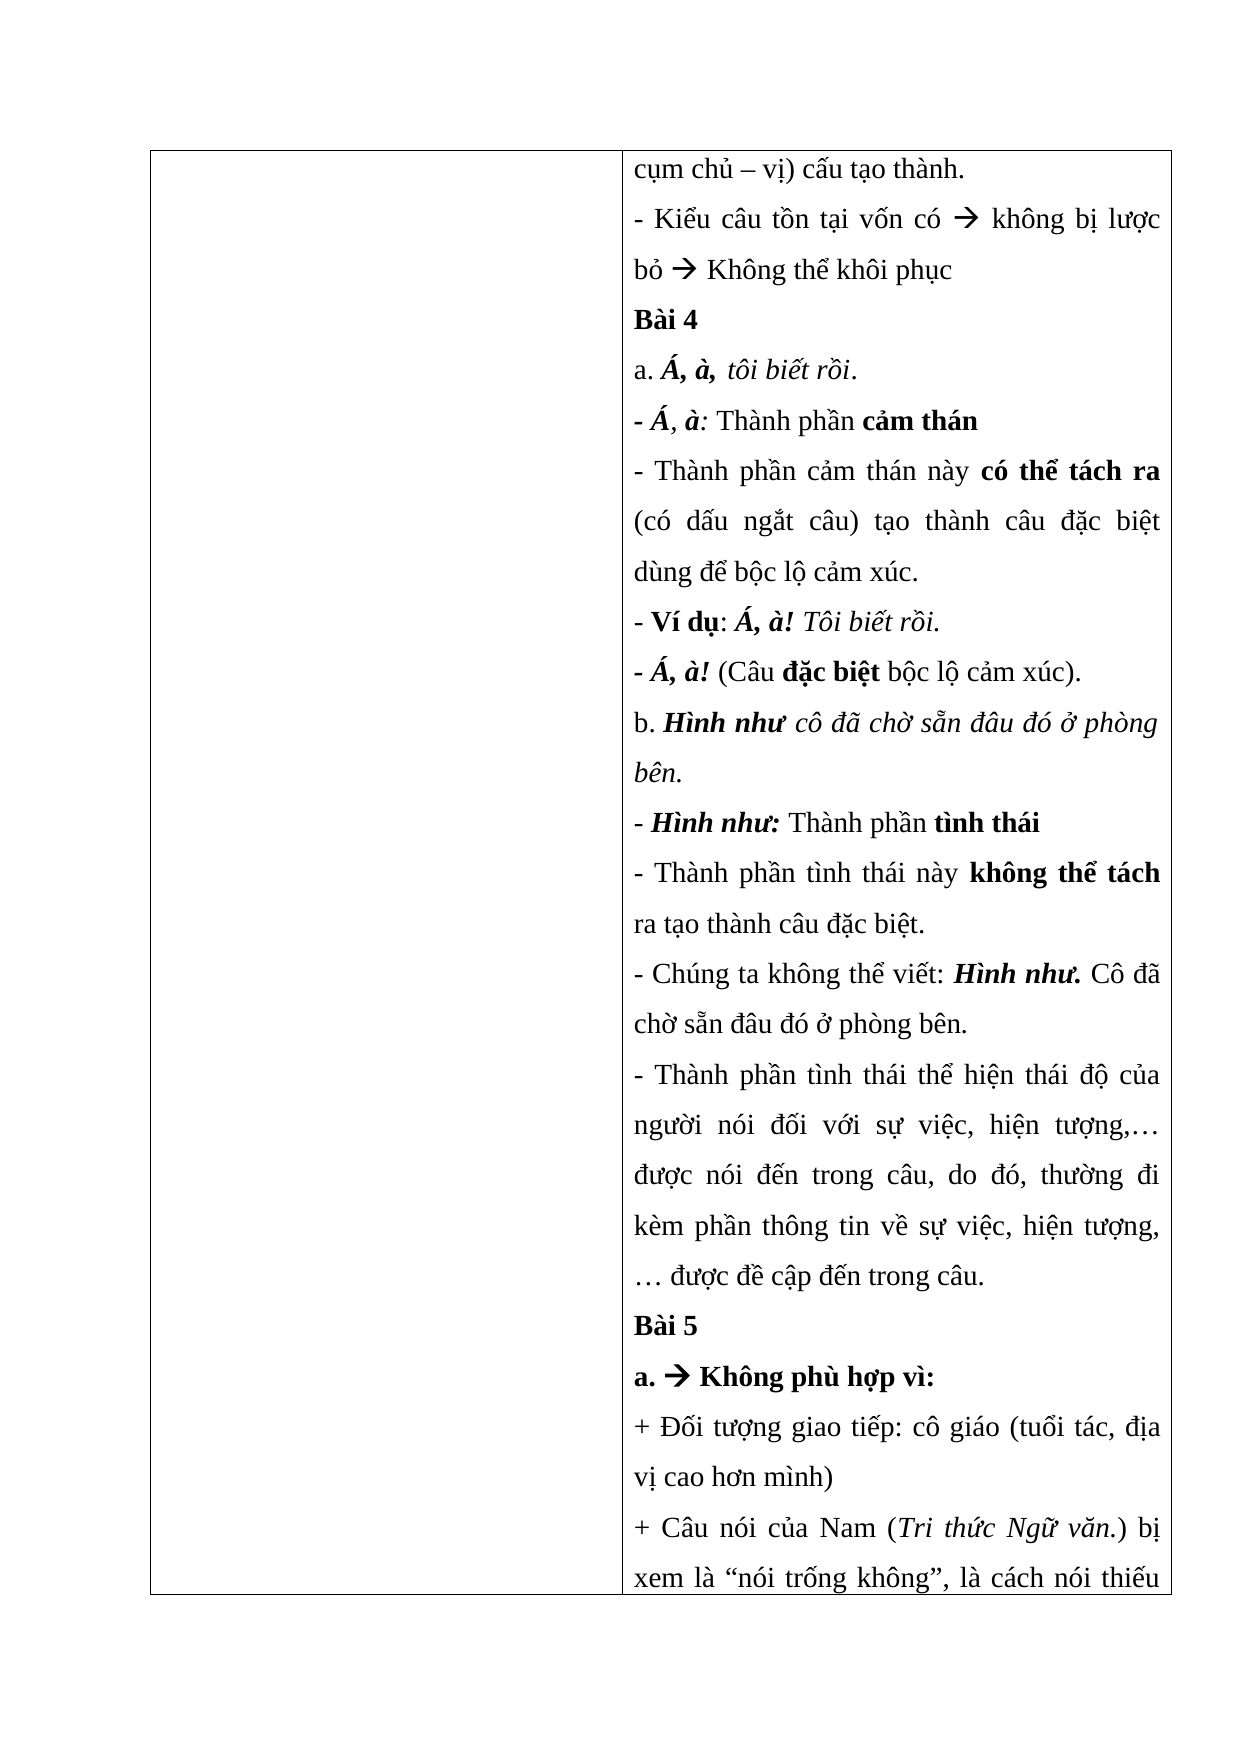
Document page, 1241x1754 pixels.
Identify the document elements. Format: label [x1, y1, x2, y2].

table_cell [151, 151, 622, 1594]
table_cell [623, 151, 1171, 1594]
